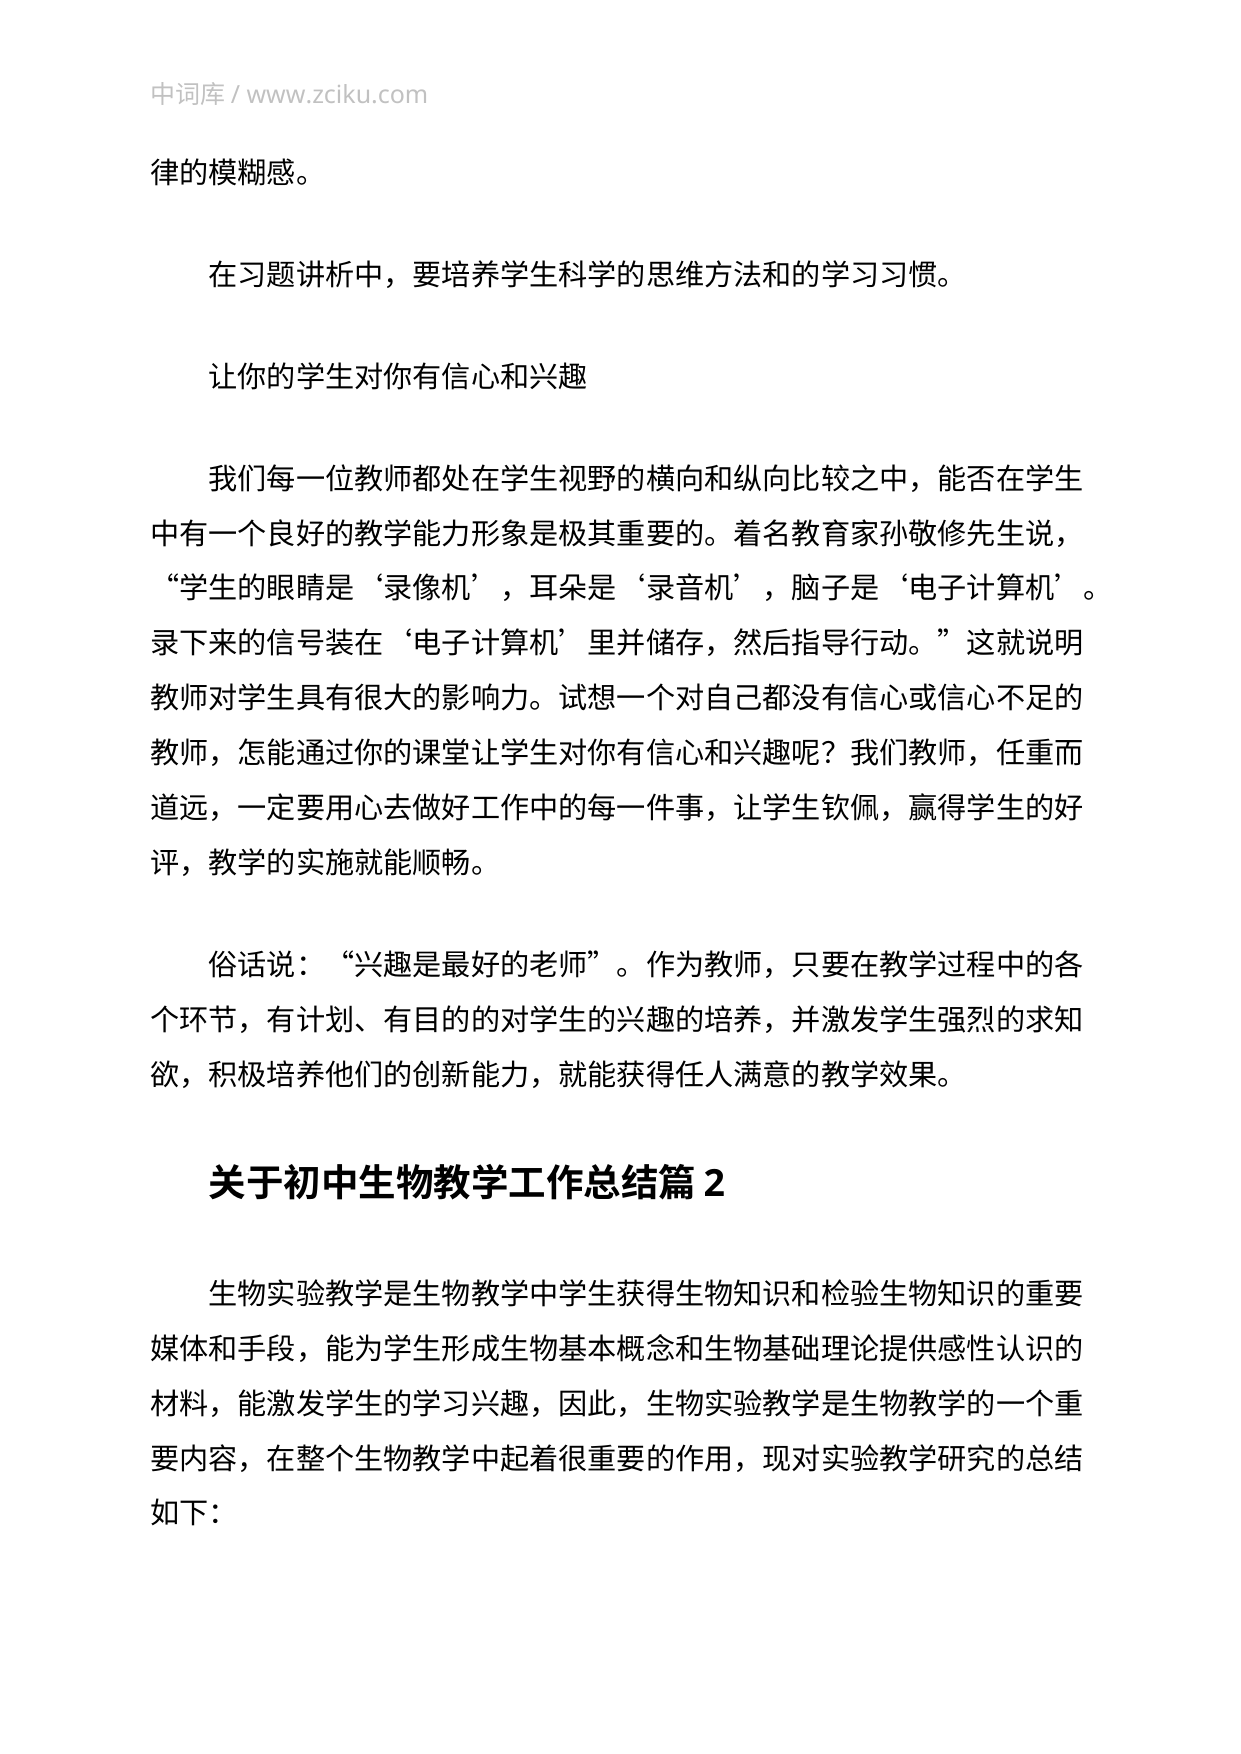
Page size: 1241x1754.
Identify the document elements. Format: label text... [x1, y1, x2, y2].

text 关于初中生物教学工作总结篇2 [150, 1153, 1090, 1207]
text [150, 150, 1090, 192]
text 生物实验教学是生物教学中学生获得生物知识和检验生物知识的重要媒体和手段，能为学生形成生物基本概念和生物基础理论提供感性认识的材料，能激发学生的学习兴趣，因此，生物实验教学是生物教学的一个重要内容，在整个生物教学中起着很重要的作用，现对实验教学研究的总结如下： [150, 1271, 1090, 1532]
text 俗话说：“兴趣是最好的老师”。作为教师，只要在教学过程中的各个环节，有计划、有目的的对学生的兴趣的培养，并激发学生强烈的求知欲，积极培养他们的创新能力，就能获得任人满意的教学效果。 [150, 941, 1090, 1093]
text 在习题讲析中，要培养学生科学的思维方法和的学习习惯。 [150, 252, 1090, 294]
text 我们每一位教师都处在学生视野的横向和纵向比较之中，能否在学生中有一个良好的教学能力形象是极其重要的。着名教育家孙敬修先生说，“学生的眼睛是‘录像机’，耳朵是‘录音机’，脑子是‘电子计算机’。录下来的信号装在‘电子计算机’里并储存，然后指导行动。”这就说明教师对学生具有很大的影响力。试想一个对自己都没有信心或信心不足的教师，怎能通过你的课堂让学生对你有信心和兴趣呢？我们教师，任重而道远，一定要用心去做好工作中的每一件事，让学生钦佩，赢得学生的好评，教学的实施就能顺畅。 [150, 455, 1090, 882]
text 让你的学生对你有信心和兴趣 [150, 353, 1090, 396]
